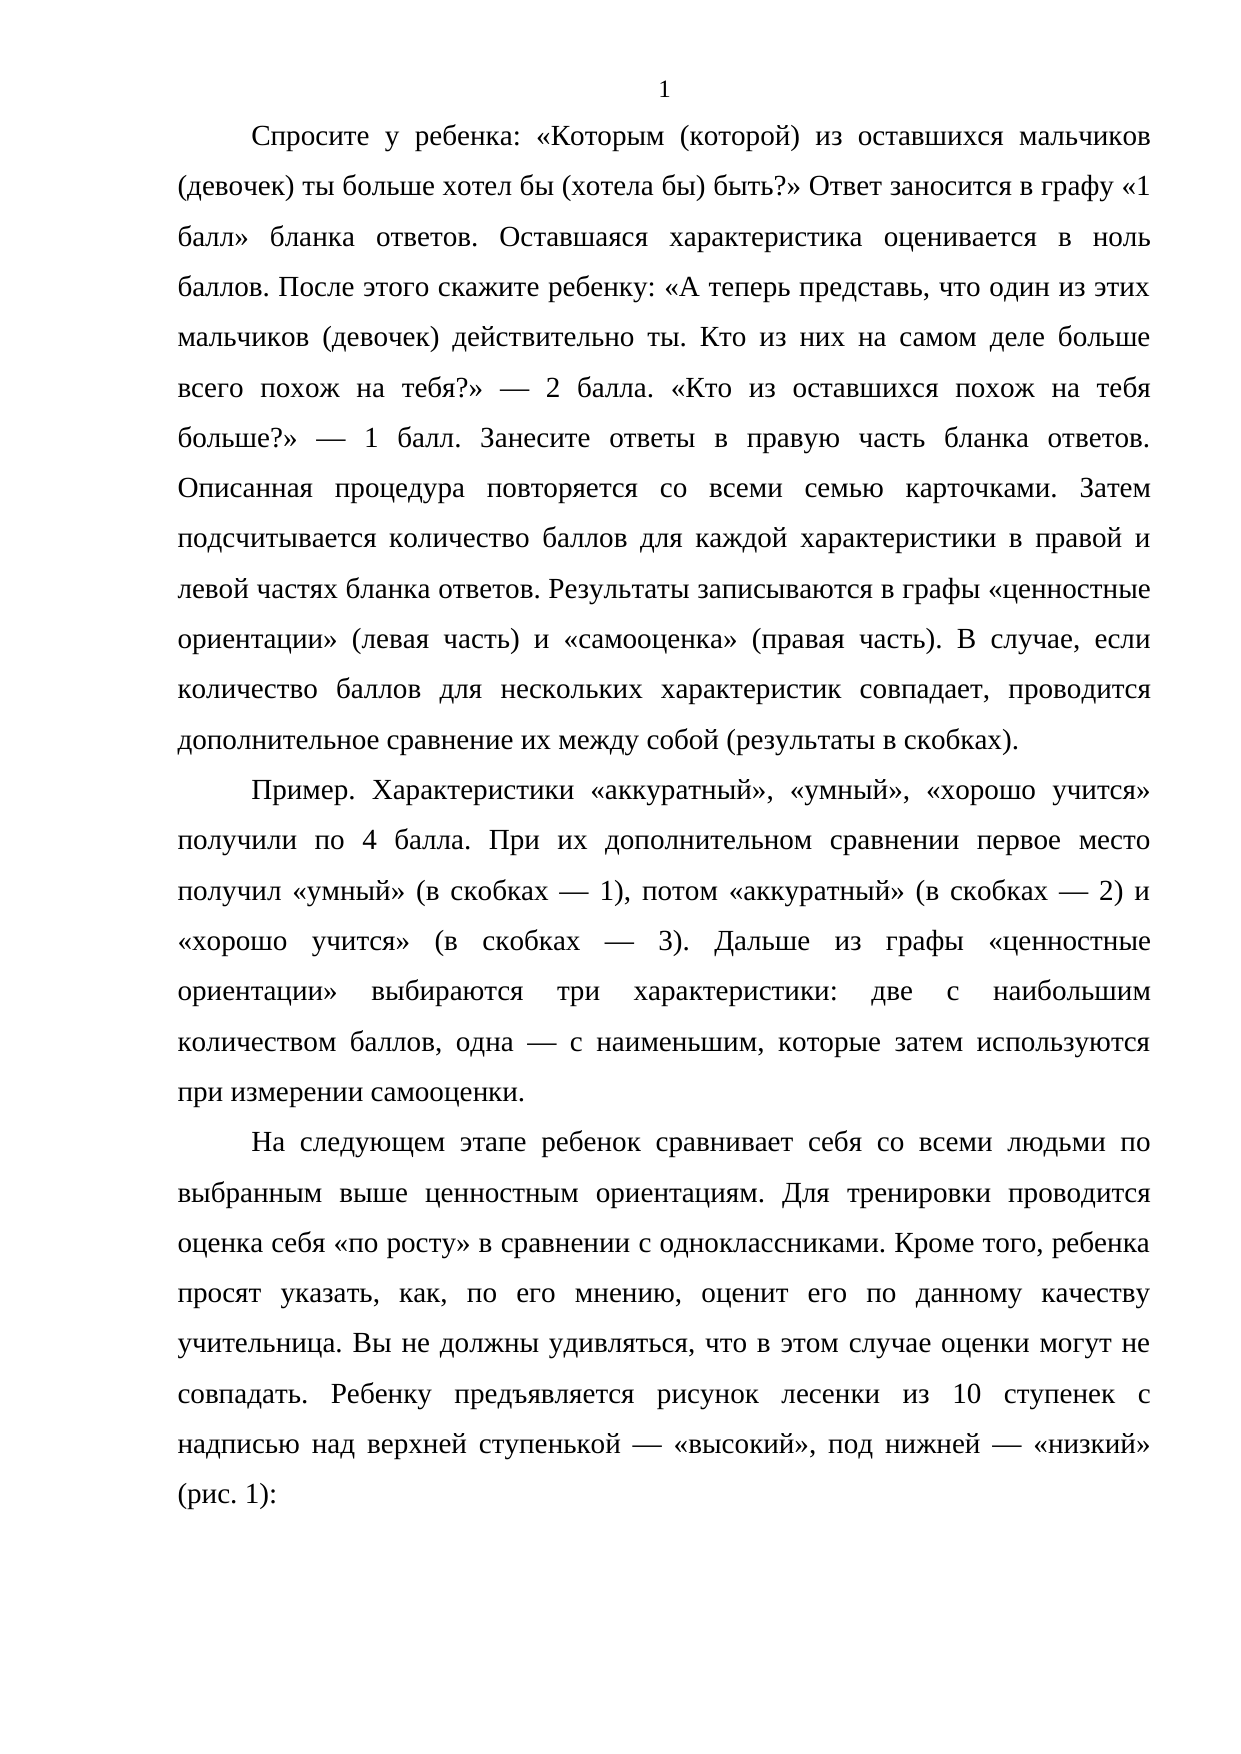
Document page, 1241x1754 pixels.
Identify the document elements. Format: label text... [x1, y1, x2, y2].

text На следующем этапе ребенок сравнивает себя со всеми людьми по выбранным выше ценностным ориентациям. Для тренировки проводится оценка себя «по росту» в сравнении с одноклассниками. Кроме того, ребенка просят указать, как, по его мнению, оценит его по данному качеству учительница. Вы не должны удивляться, что в этом случае оценки могут не совпадать. Ребенку предъявляется рисунок лесенки из 10 ступенек с надписью над верхней ступенькой — «высокий», под нижней — «низкий» (рис. 1): [177, 1124, 1152, 1510]
text Спросите у ребенка: «Которым (которой) из оставшихся мальчиков (девочек) ты больше хотел бы (хотела бы) быть?» Ответ заносится в графу «1 балл» бланка ответов. Оставшаяся характеристика оценивается в ноль баллов. После этого скажите ребенку: «А теперь представь, что один из этих мальчиков (девочек) действительно ты. Кто из них на самом деле больше всего похож на тебя?» — 2 балла. «Кто из оставшихся похож на тебя больше?» — 1 балл. Занесите ответы в правую часть бланка ответов. Описанная процедура повторяется со всеми семью карточками. Затем подсчитывается количество баллов для каждой характеристики в правой и левой частях бланка ответов. Результаты записываются в графы «ценностные ориентации» (левая часть) и «самооценка» (правая часть). В случае, если количество баллов для нескольких характеристик совпадает, проводится дополнительное сравнение их между собой (результаты в скобках). [177, 118, 1152, 755]
text Пример. Характеристики «аккуратный», «умный», «хорошо учится» получили по 4 балла. При их дополнительном сравнении первое место получил «умный» (в скобках — 1), потом «аккуратный» (в скобках — 2) и «хорошо учится» (в скобках — 3). Дальше из графы «ценностные ориентации» выбираются три характеристики: две с наибольшим количеством баллов, одна — с наименьшим, которые затем используются при измерении самооценки. [177, 772, 1152, 1108]
